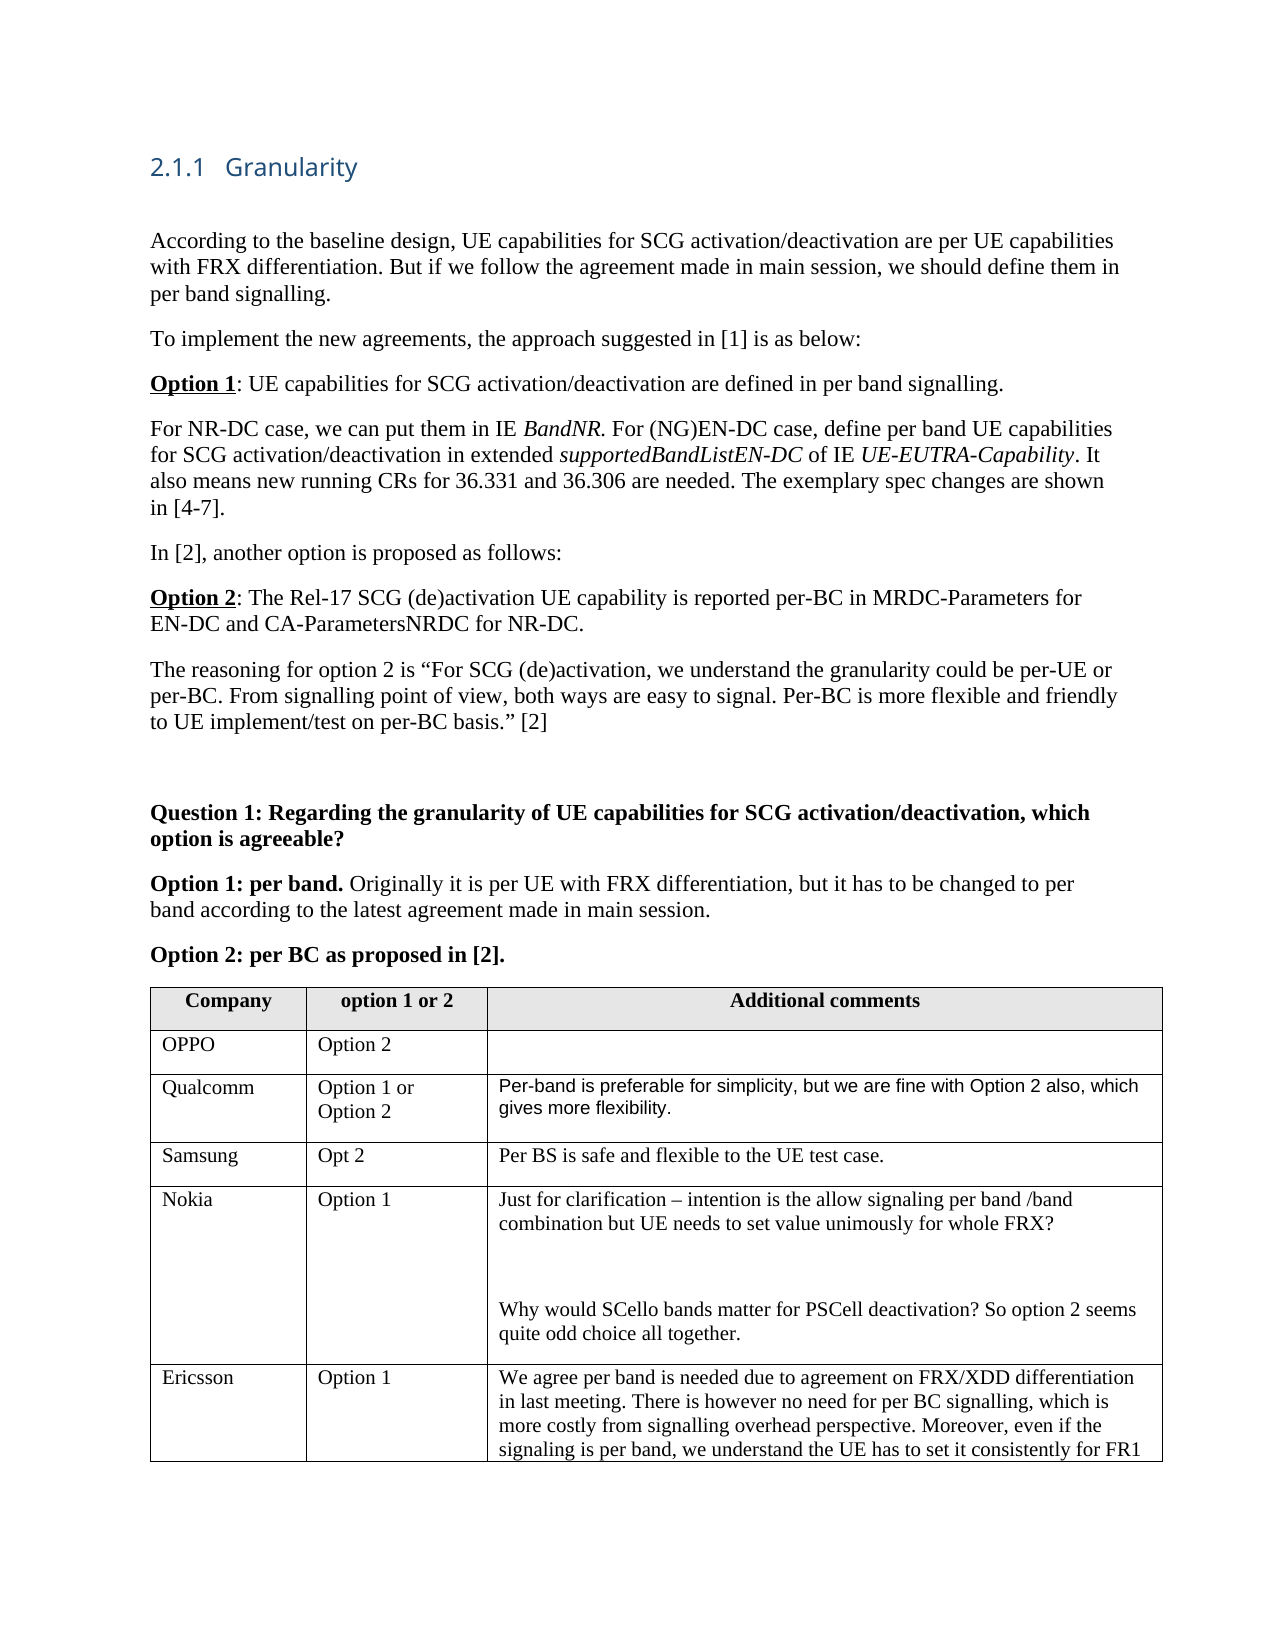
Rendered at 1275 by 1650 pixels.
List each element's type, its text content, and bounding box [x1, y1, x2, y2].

table_cell Per-band is preferable for simplicity, but we are fine with Option 2 also, which gives more flexibility. [488, 1075, 1162, 1142]
table_cell Ericsson [151, 1365, 306, 1461]
text Option 1: UE capabilities for SCG activation/deactivation are defined in per band signalling. [150, 370, 1125, 396]
table_cell [488, 1031, 1162, 1074]
text Option 2: per BC as proposed in [2]. [150, 941, 1125, 968]
table_cell Option 1 [307, 1365, 487, 1461]
table_header Additional comments [488, 988, 1162, 1030]
table_header Company [151, 988, 306, 1030]
table_header option 1 or 2 [307, 988, 487, 1030]
table_cell Option 1 or Option 2 [307, 1075, 487, 1142]
text In [2], another option is proposed as follows: [150, 539, 1125, 565]
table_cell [488, 1365, 1162, 1461]
subtitle Granularity [150, 150, 1125, 184]
table_cell Opt 2 [307, 1143, 487, 1186]
table_cell Samsung [151, 1143, 306, 1186]
text Question 1: Regarding the granularity of UE capabilities for SCG activation/deactivation, which option is agreeable? [150, 798, 1125, 851]
text Option 2: The Rel-17 SCG (de)activation UE capability is reported per-BC in MRDC-Parameters for EN-DC and CA-ParametersNRDC for NR-DC. [150, 584, 1125, 637]
table_cell OPPO [151, 1031, 306, 1074]
text To implement the new agreements, the approach suggested in [1] is as below: [150, 325, 1125, 351]
table_cell Option 1 [307, 1187, 487, 1364]
table_cell Just for clarification – intention is the allow signaling per band /band combination but UE needs to set value unimously for whole FRX? Why would SCello bands matter for PSCell deactivation? So option 2 seems quite odd choice all together. [488, 1187, 1162, 1364]
text According to the baseline design, UE capabilities for SCG activation/deactivation are per UE capabilities with FRX differentiation. But if we follow the agreement made in main session, we should define them in per band signalling. [150, 227, 1125, 306]
table_cell Per BS is safe and flexible to the UE test case. [488, 1143, 1162, 1186]
table_cell Qualcomm [151, 1075, 306, 1142]
table_cell Nokia [151, 1187, 306, 1364]
text Option 1: per band. Originally it is per UE with FRX differentiation, but it has to be changed to per band according to the latest agreement made in main session. [150, 870, 1125, 923]
text For NR-DC case, we can put them in IE BandNR. For (NG)EN-DC case, define per band UE capabilities for SCG activation/deactivation in extended supportedBandListEN-DC of IE UE-EUTRA-Capability. It also means new running CRs for 36.331 and 36.306 are needed. The exemplary spec changes are shown in [4-7]. [150, 415, 1125, 520]
text The reasoning for option 2 is “For SCG (de)activation, we understand the granularity could be per-UE or per-BC. From signalling point of view, both ways are easy to signal. Per-BC is more flexible and friendly to UE implement/test on per-BC basis.” [2] [150, 656, 1125, 735]
table_cell Option 2 [307, 1031, 487, 1074]
